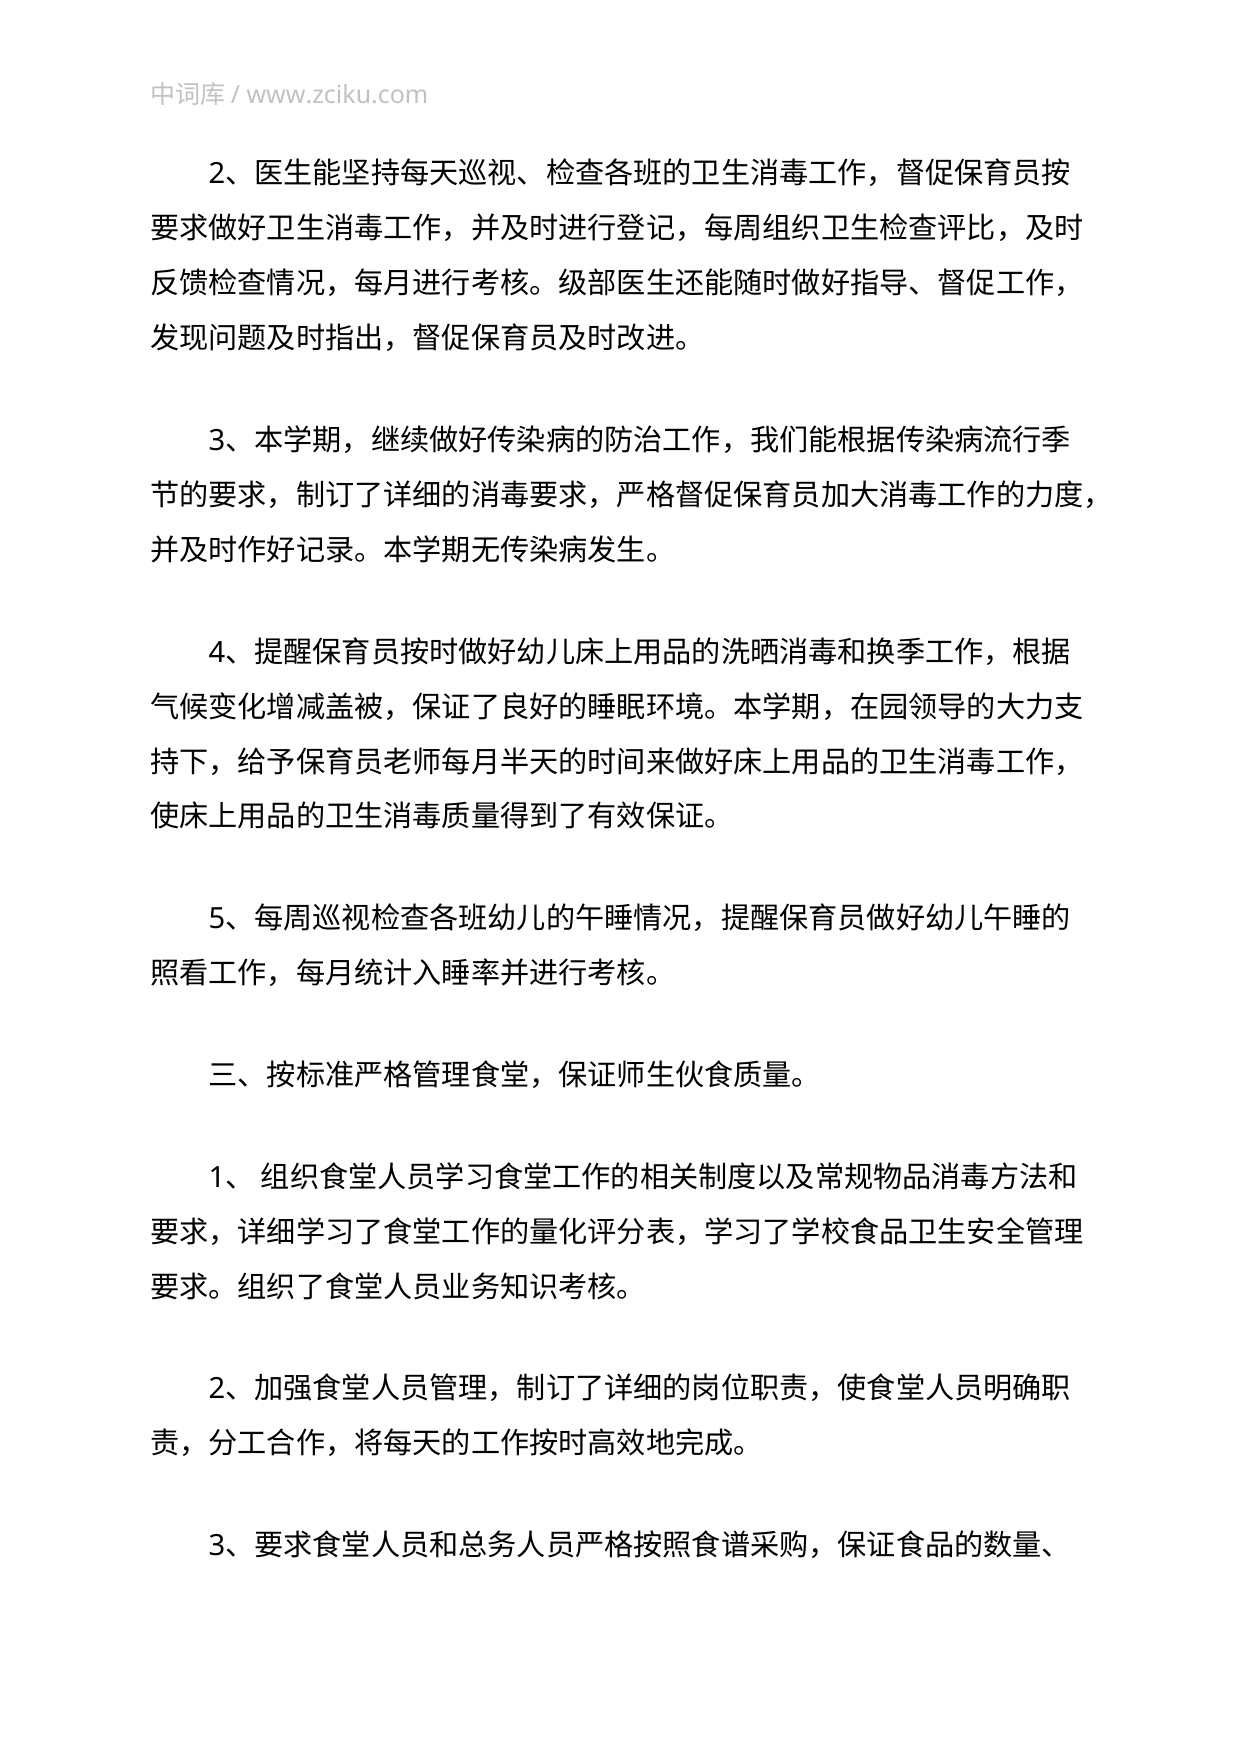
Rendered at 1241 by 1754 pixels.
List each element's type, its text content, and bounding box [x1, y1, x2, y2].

text 5、每周巡视检查各班幼儿的午睡情况，提醒保育员做好幼儿午睡的照看工作，每月统计入睡率并进行考核。 [150, 895, 1090, 992]
text 3、本学期，继续做好传染病的防治工作，我们能根据传染病流行季节的要求，制订了详细的消毒要求，严格督促保育员加大消毒工作的力度，并及时作好记录。本学期无传染病发生。 [150, 417, 1090, 569]
text 三、按标准严格管理食堂，保证师生伙食质量。 [150, 1052, 1090, 1094]
text 2、加强食堂人员管理，制订了详细的岗位职责，使食堂人员明确职责，分工合作，将每天的工作按时高效地完成。 [150, 1365, 1090, 1462]
text 2、医生能坚持每天巡视、检查各班的卫生消毒工作，督促保育员按要求做好卫生消毒工作，并及时进行登记，每周组织卫生检查评比，及时反馈检查情况，每月进行考核。级部医生还能随时做好指导、督促工作，发现问题及时指出，督促保育员及时改进。 [150, 150, 1090, 357]
text 4、提醒保育员按时做好幼儿床上用品的洗晒消毒和换季工作，根据气候变化增减盖被，保证了良好的睡眠环境。本学期，在园领导的大力支持下，给予保育员老师每月半天的时间来做好床上用品的卫生消毒工作，使床上用品的卫生消毒质量得到了有效保证。 [150, 628, 1090, 835]
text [150, 1522, 1090, 1564]
text 1、 组织食堂人员学习食堂工作的相关制度以及常规物品消毒方法和要求，详细学习了食堂工作的量化评分表，学习了学校食品卫生安全管理要求。组织了食堂人员业务知识考核。 [150, 1153, 1090, 1306]
